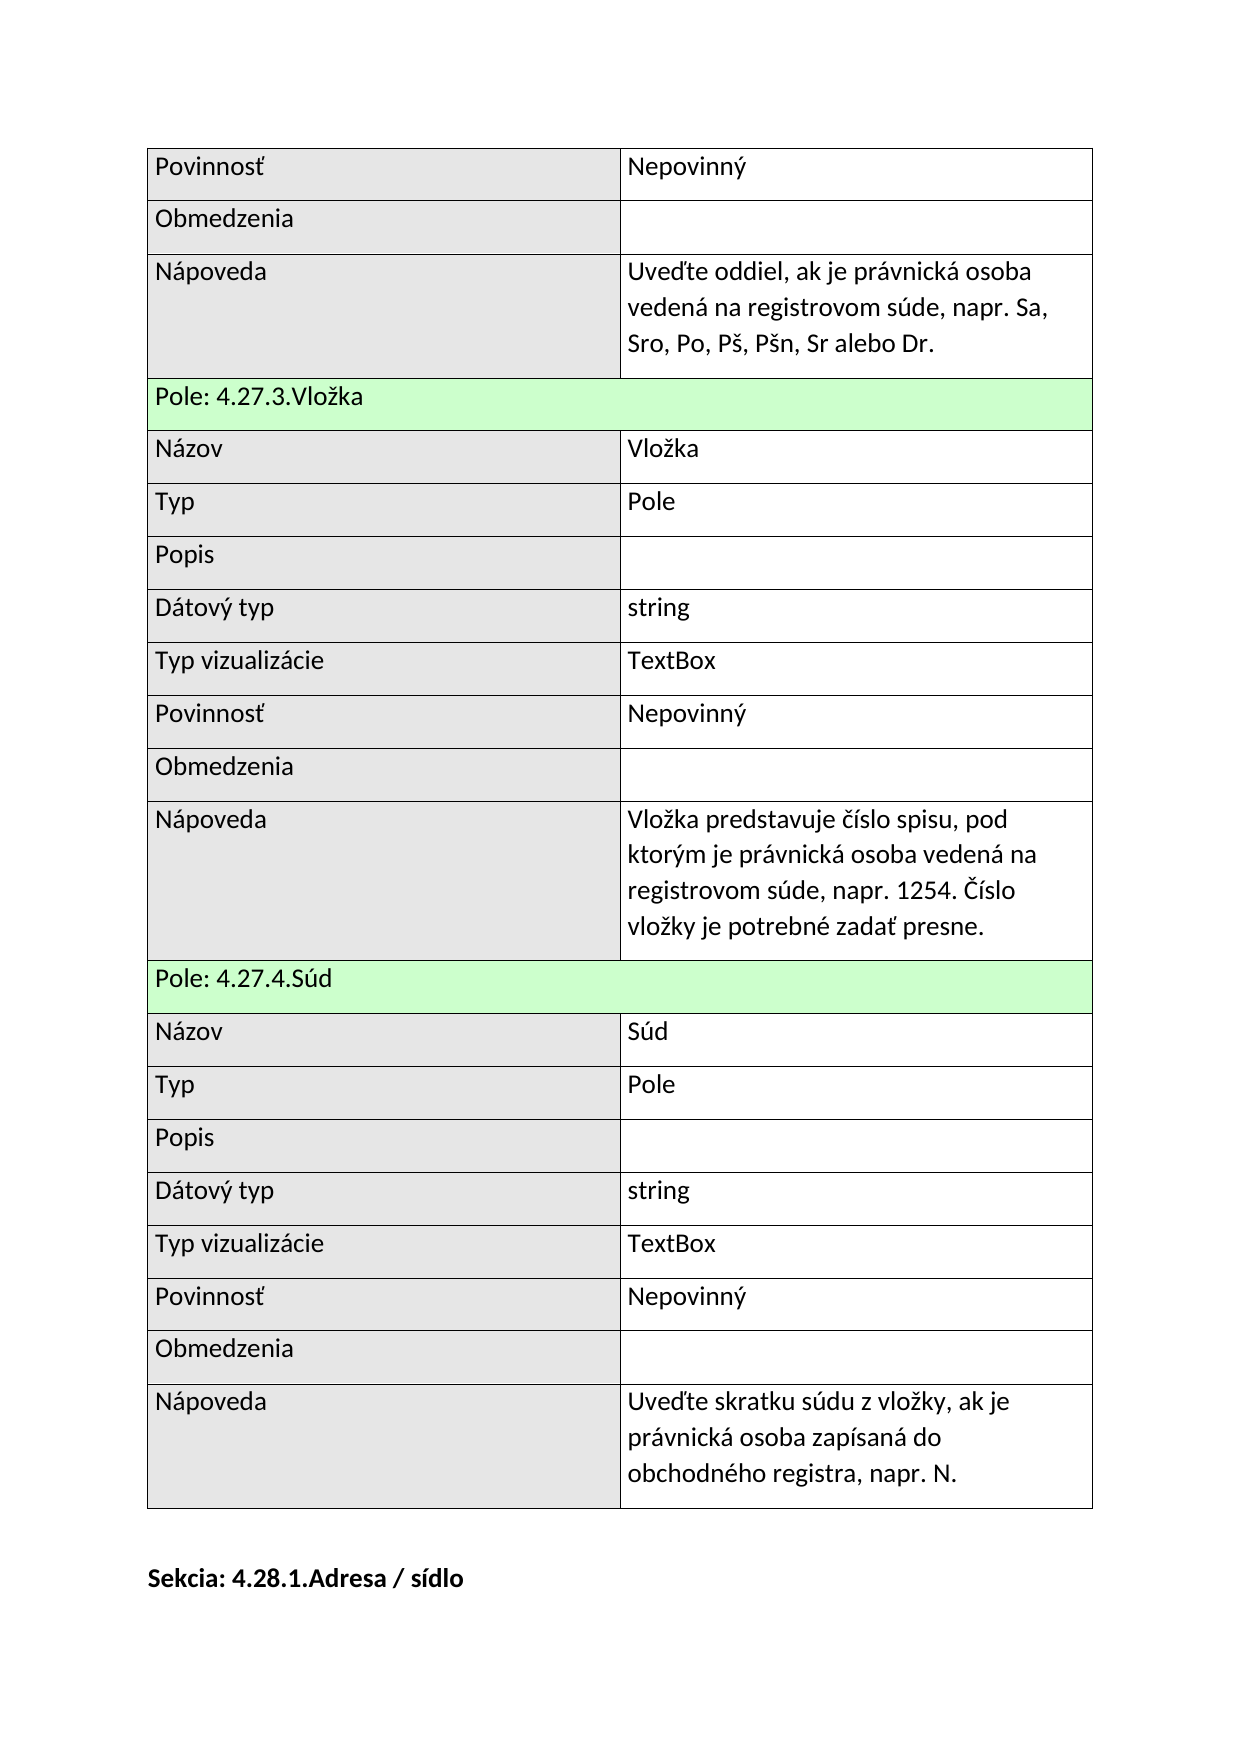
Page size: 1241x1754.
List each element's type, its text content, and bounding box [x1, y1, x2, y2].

table_cell string [621, 590, 1092, 642]
table_cell Nepovinný [621, 696, 1092, 748]
table_cell [621, 1331, 1092, 1383]
table_cell Obmedzenia [148, 1331, 620, 1383]
text Sekcia: 4.28.1.Adresa / sídlo [148, 1561, 1093, 1594]
table_cell Typ vizualizácie [148, 1226, 620, 1278]
table_cell Dátový typ [148, 590, 620, 642]
table_cell string [621, 1173, 1092, 1225]
table_cell Pole: 4.27.3.Vložka [148, 379, 1092, 430]
table_cell TextBox [621, 1226, 1092, 1278]
table_cell Vložka [621, 431, 1092, 483]
table_cell Povinnosť [148, 1279, 620, 1330]
table_cell Pole: 4.27.4.Súd [148, 961, 1092, 1013]
table_cell Nepovinný [621, 149, 1092, 200]
table_cell Povinnosť [148, 149, 620, 200]
table_cell Typ vizualizácie [148, 643, 620, 695]
table_cell Povinnosť [148, 696, 620, 748]
table_cell Nápoveda [148, 1385, 620, 1508]
table_cell Obmedzenia [148, 201, 620, 253]
table_cell Vložka predstavuje číslo spisu, pod ktorým je právnická osoba vedená na registrovom súde, napr. 1254. Číslo vložky je potrebné zadať presne. [621, 802, 1092, 960]
table_cell [621, 537, 1092, 589]
table_cell Obmedzenia [148, 749, 620, 801]
table_cell Typ [148, 484, 620, 536]
table_cell Uveďte oddiel, ak je právnická osoba vedená na registrovom súde, napr. Sa, Sro, Po, Pš, Pšn, Sr alebo Dr. [621, 255, 1092, 378]
table_cell Pole [621, 1067, 1092, 1119]
table_cell Nápoveda [148, 255, 620, 378]
table_cell Popis [148, 1120, 620, 1172]
table_cell Pole [621, 484, 1092, 536]
table_cell [621, 1120, 1092, 1172]
table_cell Názov [148, 431, 620, 483]
table_cell [621, 749, 1092, 801]
table_cell Nepovinný [621, 1279, 1092, 1330]
table_cell TextBox [621, 643, 1092, 695]
table_cell Uveďte skratku súdu z vložky, ak je právnická osoba zapísaná do obchodného registra, napr. N. [621, 1385, 1092, 1508]
table_cell Názov [148, 1014, 620, 1066]
table_cell [621, 201, 1092, 253]
table_cell Dátový typ [148, 1173, 620, 1225]
table_cell Popis [148, 537, 620, 589]
table_cell Typ [148, 1067, 620, 1119]
table_cell Nápoveda [148, 802, 620, 960]
table_cell Súd [621, 1014, 1092, 1066]
